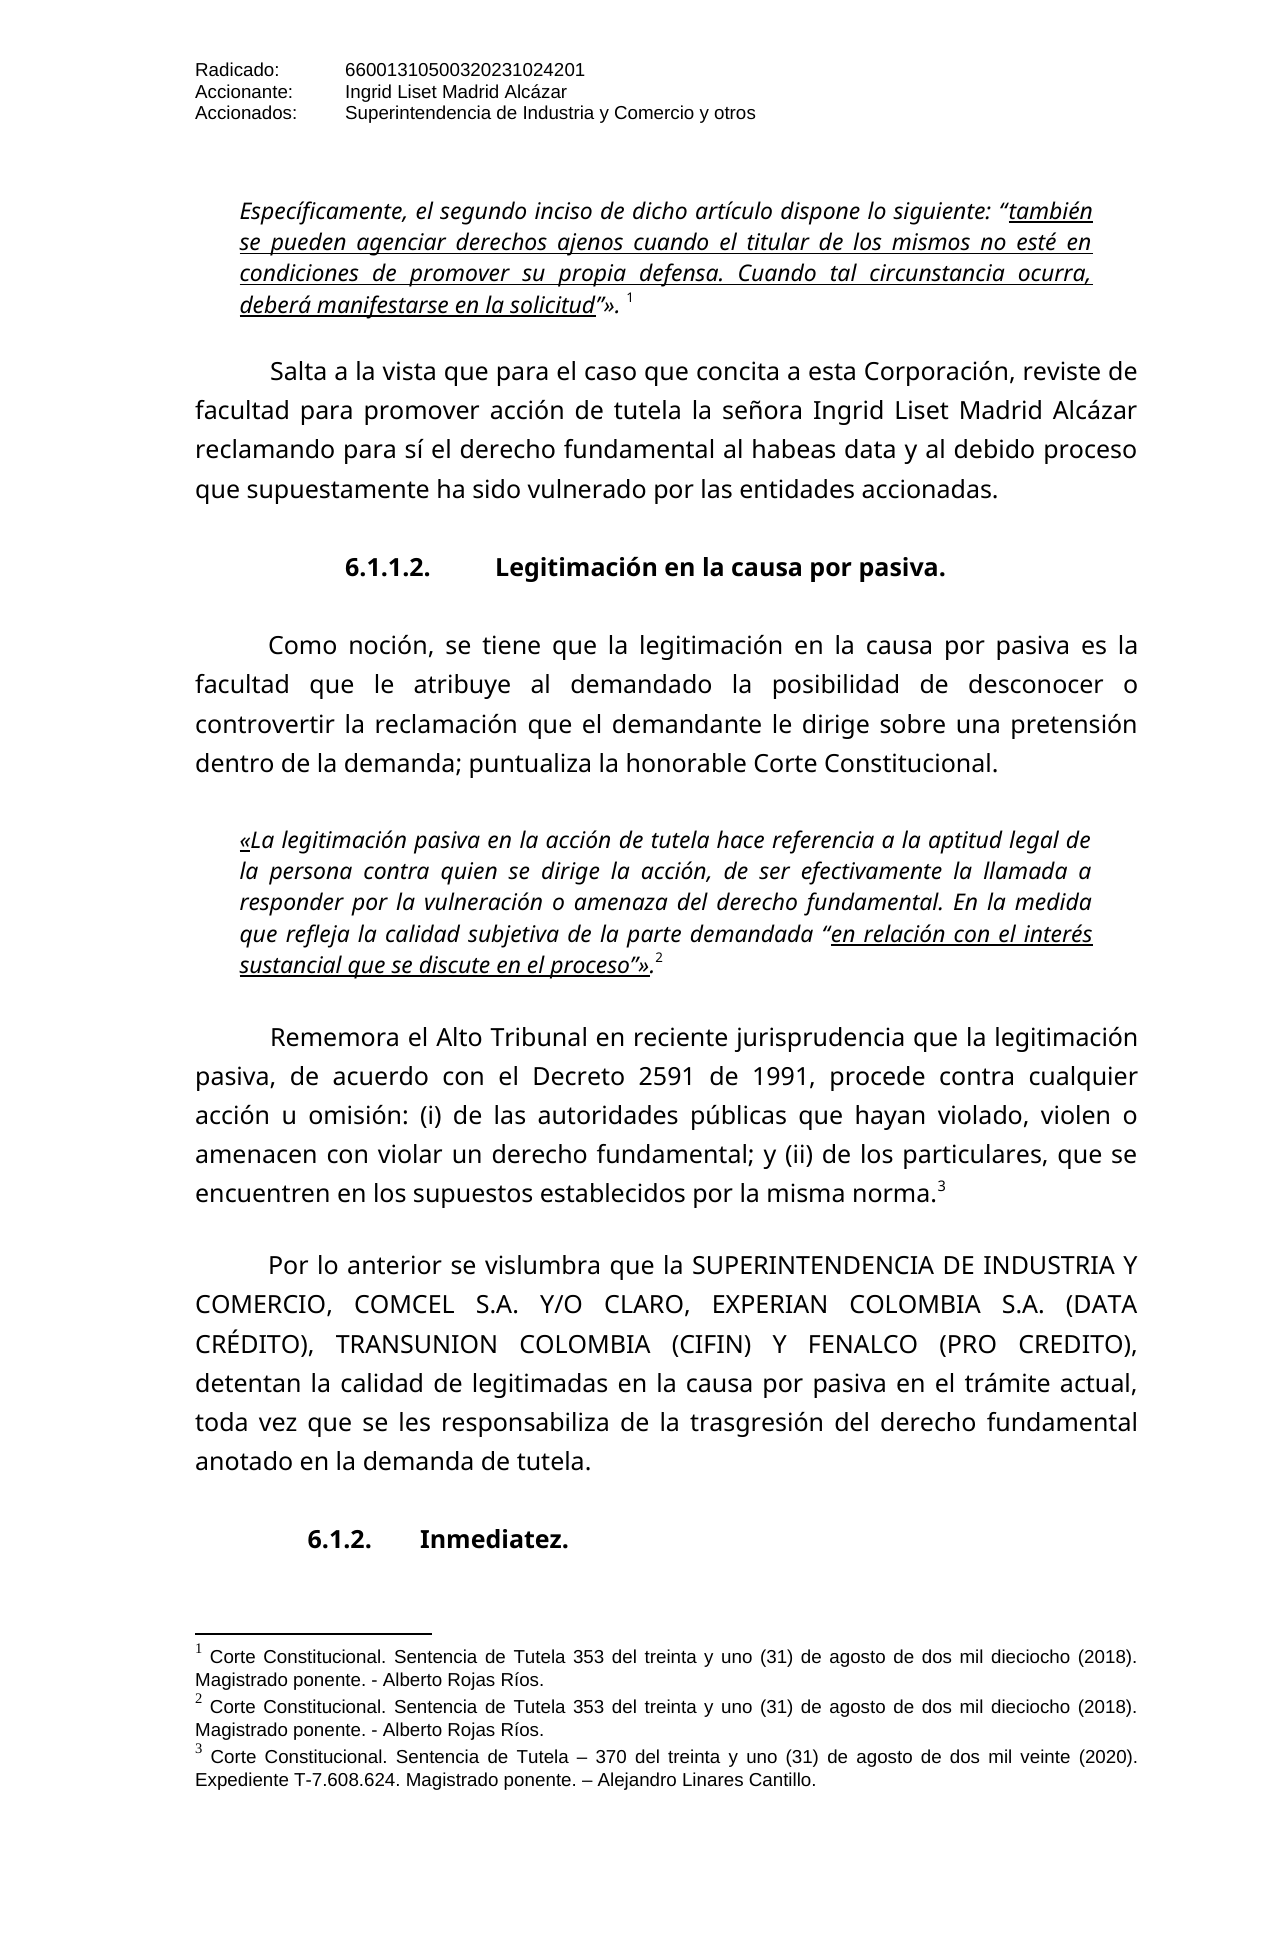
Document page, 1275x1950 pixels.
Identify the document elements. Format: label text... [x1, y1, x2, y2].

text Específicamente, el segundo inciso de dicho artículo dispone lo siguiente: “también se pueden agenciar derechos ajenos cuando el titular de los mismos no esté en condiciones de promover su propia defensa. Cuando tal circunstancia ocurra, deberá manifestarse en la solicitud”». [239, 195, 1095, 320]
text Por lo anterior se vislumbra que la SUPERINTENDENCIA DE INDUSTRIA Y COMERCIO, COMCEL S.A. Y/O CLARO, EXPERIAN COLOMBIA S.A. (DATA CRÉDITO), TRANSUNION COLOMBIA (CIFIN) Y FENALCO (PRO CREDITO), detentan la calidad de legitimadas en la causa por pasiva en el trámite actual, toda vez que se les responsabiliza de la trasgresión del derecho fundamental anotado en la demanda de tutela. [195, 1248, 1139, 1478]
text Como noción, se tiene que la legitimación en la causa por pasiva es la facultad que le atribuye al demandado la posibilidad de desconocer o controvertir la reclamación que el demandante le dirige sobre una pretensión dentro de la demanda; puntualiza la honorable Corte Constitucional. [195, 628, 1139, 779]
text Rememora el Alto Tribunal en reciente jurisprudencia que la legitimación pasiva, de acuerdo con el Decreto 2591 de 1991, procede contra cualquier acción u omisión: (i) de las autoridades públicas que hayan violado, violen o amenacen con violar un derecho fundamental; y (ii) de los particulares, que se encuentren en los supuestos establecidos por la misma norma. [195, 1019, 1139, 1210]
text «La legitimación pasiva en la acción de tutela hace referencia a la aptitud legal de la persona contra quien se dirige la acción, de ser efectivamente la llamada a responder por la vulneración o amenaza del derecho fundamental. En la medida que refleja la calidad subjetiva de la parte demandada “en relación con el interés sustancial que se discute en el proceso”». [239, 824, 1095, 980]
text Salta a la vista que para el caso que concita a esta Corporación, reviste de facultad para promover acción de tutela la señora Ingrid Liset Madrid Alcázar reclamando para sí el derecho fundamental al habeas data y al debido proceso que supuestamente ha sido vulnerado por las entidades accionadas. [195, 354, 1139, 505]
list Inmediatez. [307, 1522, 1139, 1556]
list Legitimación en la causa por pasiva. [345, 549, 1139, 584]
